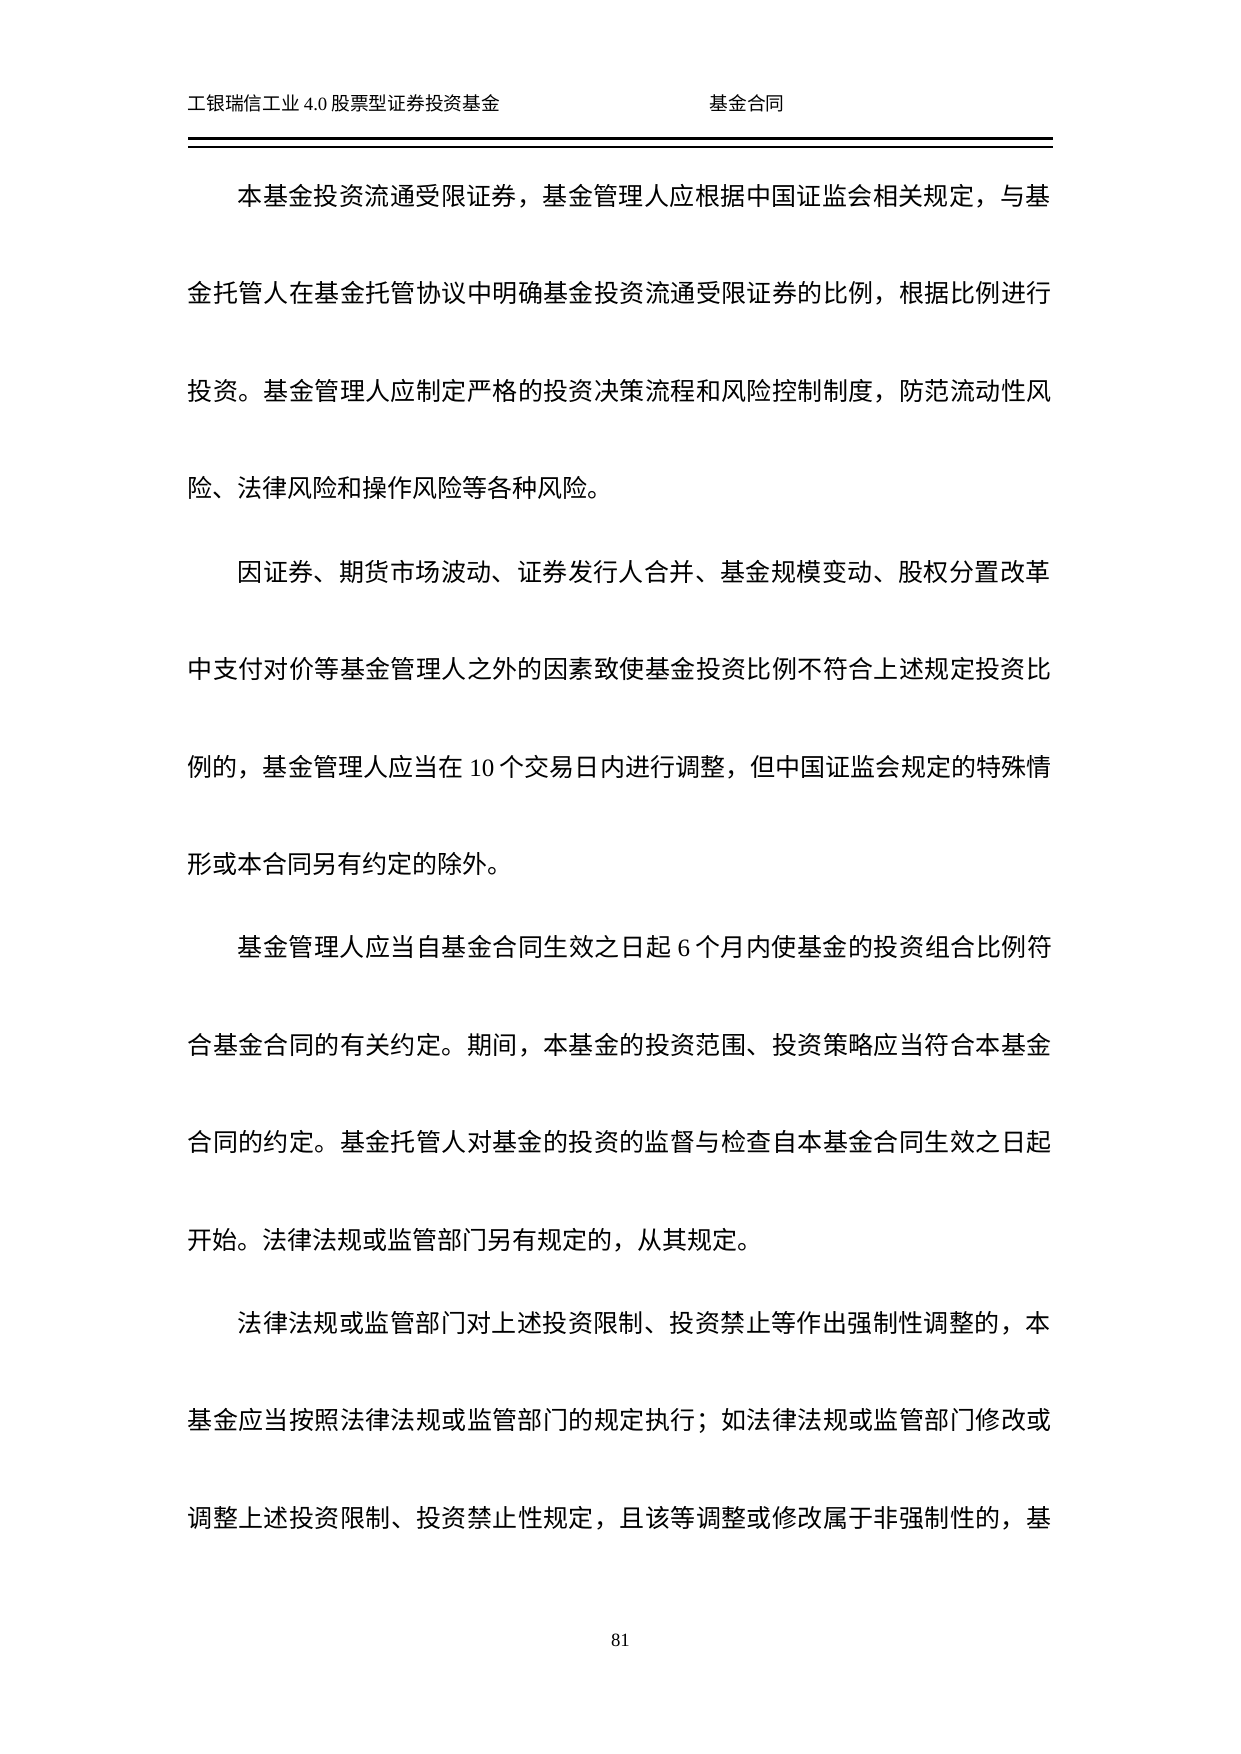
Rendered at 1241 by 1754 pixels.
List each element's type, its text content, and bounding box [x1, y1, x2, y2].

text 基金管理人应当自基金合同生效之日起6个月内使基金的投资组合比例符合基金合同的有关约定。期间，本基金的投资范围、投资策略应当符合本基金合同的约定。基金托管人对基金的投资的监督与检查自本基金合同生效之日起开始。法律法规或监管部门另有规定的，从其规定。 [187, 913, 1053, 1271]
text 因证券、期货市场波动、证券发行人合并、基金规模变动、股权分置改革中支付对价等基金管理人之外的因素致使基金投资比例不符合上述规定投资比例的，基金管理人应当在10个交易日内进行调整，但中国证监会规定的特殊情形或本合同另有约定的除外。 [187, 538, 1053, 895]
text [187, 1289, 1053, 1549]
text 本基金投资流通受限证券，基金管理人应根据中国证监会相关规定，与基金托管人在基金托管协议中明确基金投资流通受限证券的比例，根据比例进行投资。基金管理人应制定严格的投资决策流程和风险控制制度，防范流动性风险、法律风险和操作风险等各种风险。 [187, 162, 1053, 519]
